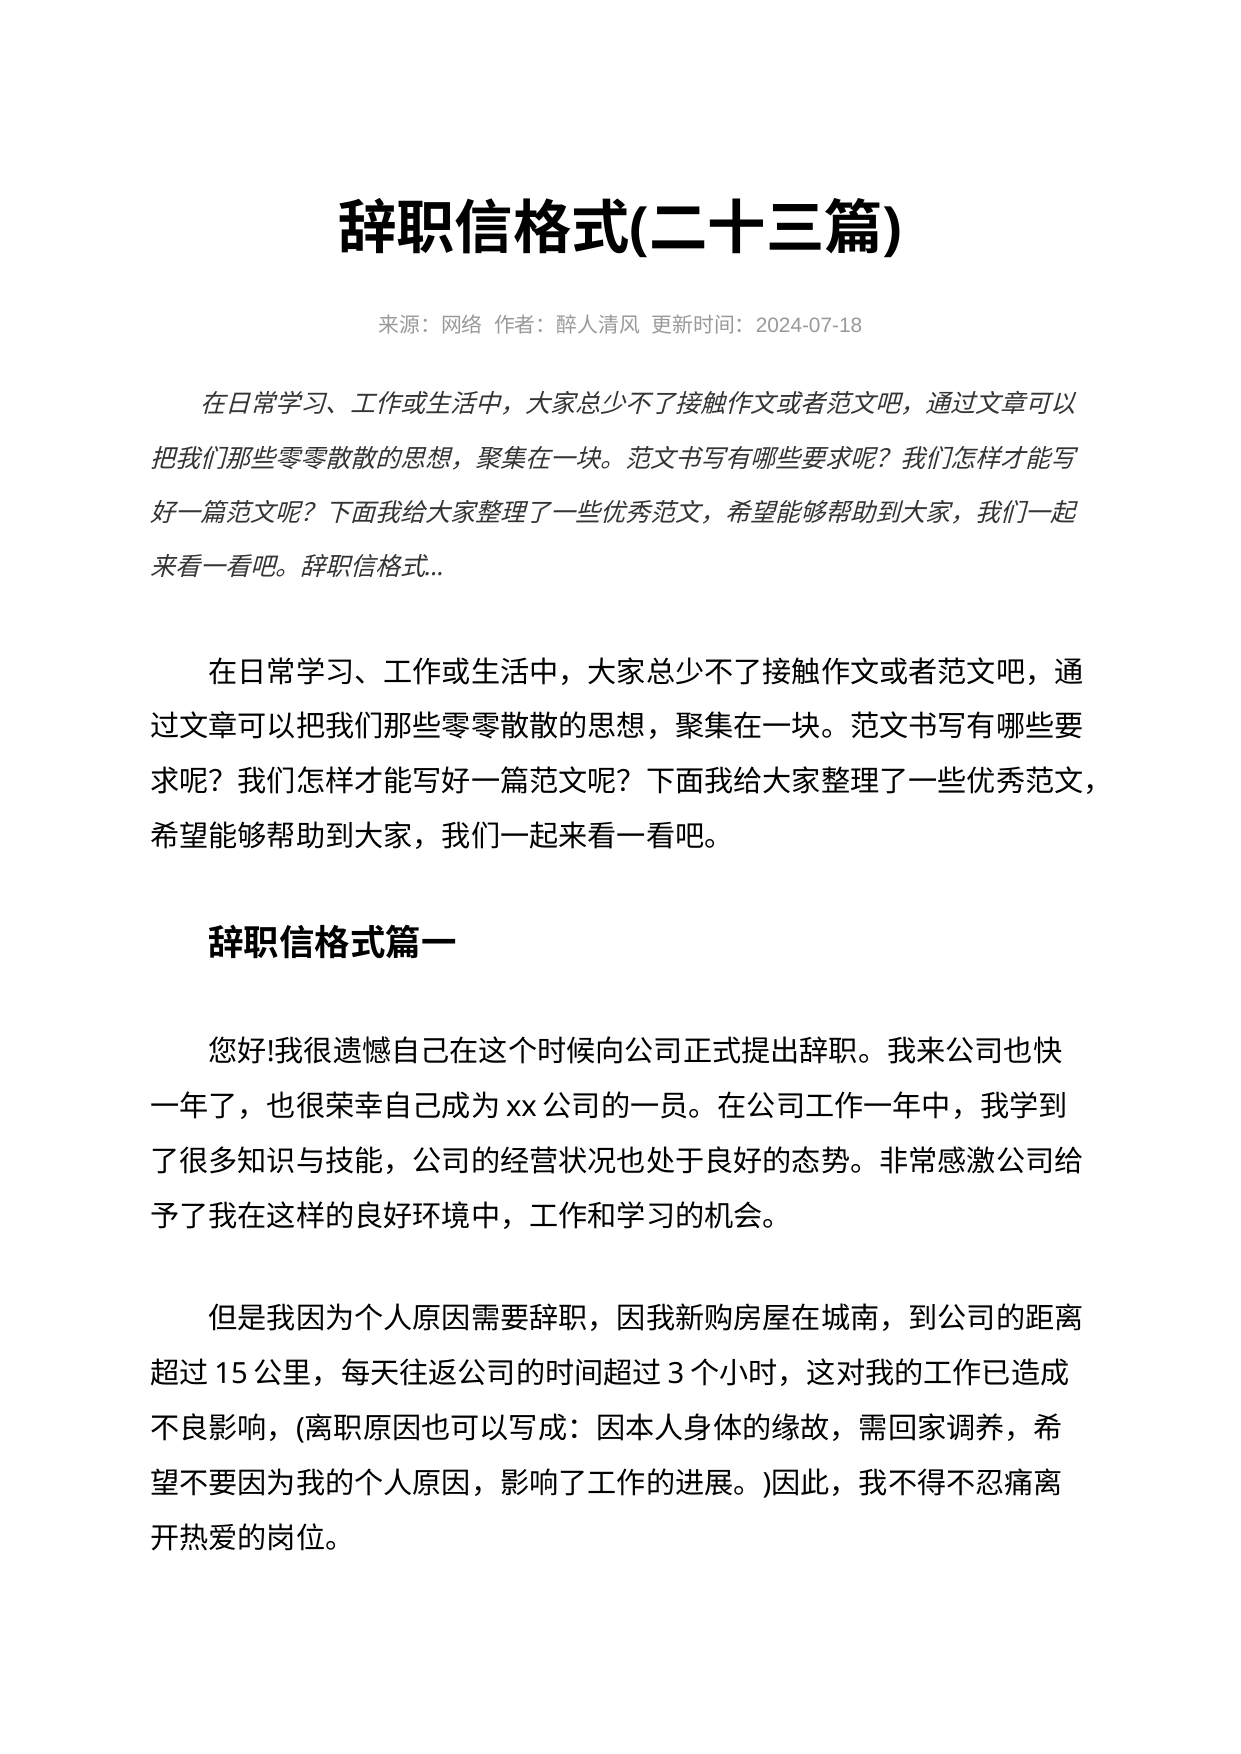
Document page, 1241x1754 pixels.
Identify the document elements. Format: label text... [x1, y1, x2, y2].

text 但是我因为个人原因需要辞职，因我新购房屋在城南，到公司的距离超过15公里，每天往返公司的时间超过3个小时，这对我的工作已造成不良影响，(离职原因也可以写成：因本人身体的缘故，需回家调养，希望不要因为我的个人原因，影响了工作的进展。)因此，我不得不忍痛离开热爱的岗位。 [150, 1295, 1090, 1557]
text 在日常学习、工作或生活中，大家总少不了接触作文或者范文吧，通过文章可以把我们那些零零散散的思想，聚集在一块。范文书写有哪些要求呢？我们怎样才能写好一篇范文呢？下面我给大家整理了一些优秀范文，希望能够帮助到大家，我们一起来看一看吧。辞职信格式... [150, 384, 1090, 583]
subtitle 辞职信格式(二十三篇) [150, 181, 1090, 266]
text 在日常学习、工作或生活中，大家总少不了接触作文或者范文吧，通过文章可以把我们那些零零散散的思想，聚集在一块。范文书写有哪些要求呢？我们怎样才能写好一篇范文呢？下面我给大家整理了一些优秀范文，希望能够帮助到大家，我们一起来看一看吧。 [150, 648, 1090, 855]
text 辞职信格式篇一 [150, 914, 1090, 966]
text 来源：网络 作者：醉人清风 更新时间：2024-07-18 [150, 313, 1090, 337]
text 您好!我很遗憾自己在这个时候向公司正式提出辞职。我来公司也快一年了，也很荣幸自己成为xx公司的一员。在公司工作一年中，我学到了很多知识与技能，公司的经营状况也处于良好的态势。非常感激公司给予了我在这样的良好环境中，工作和学习的机会。 [150, 1028, 1090, 1235]
